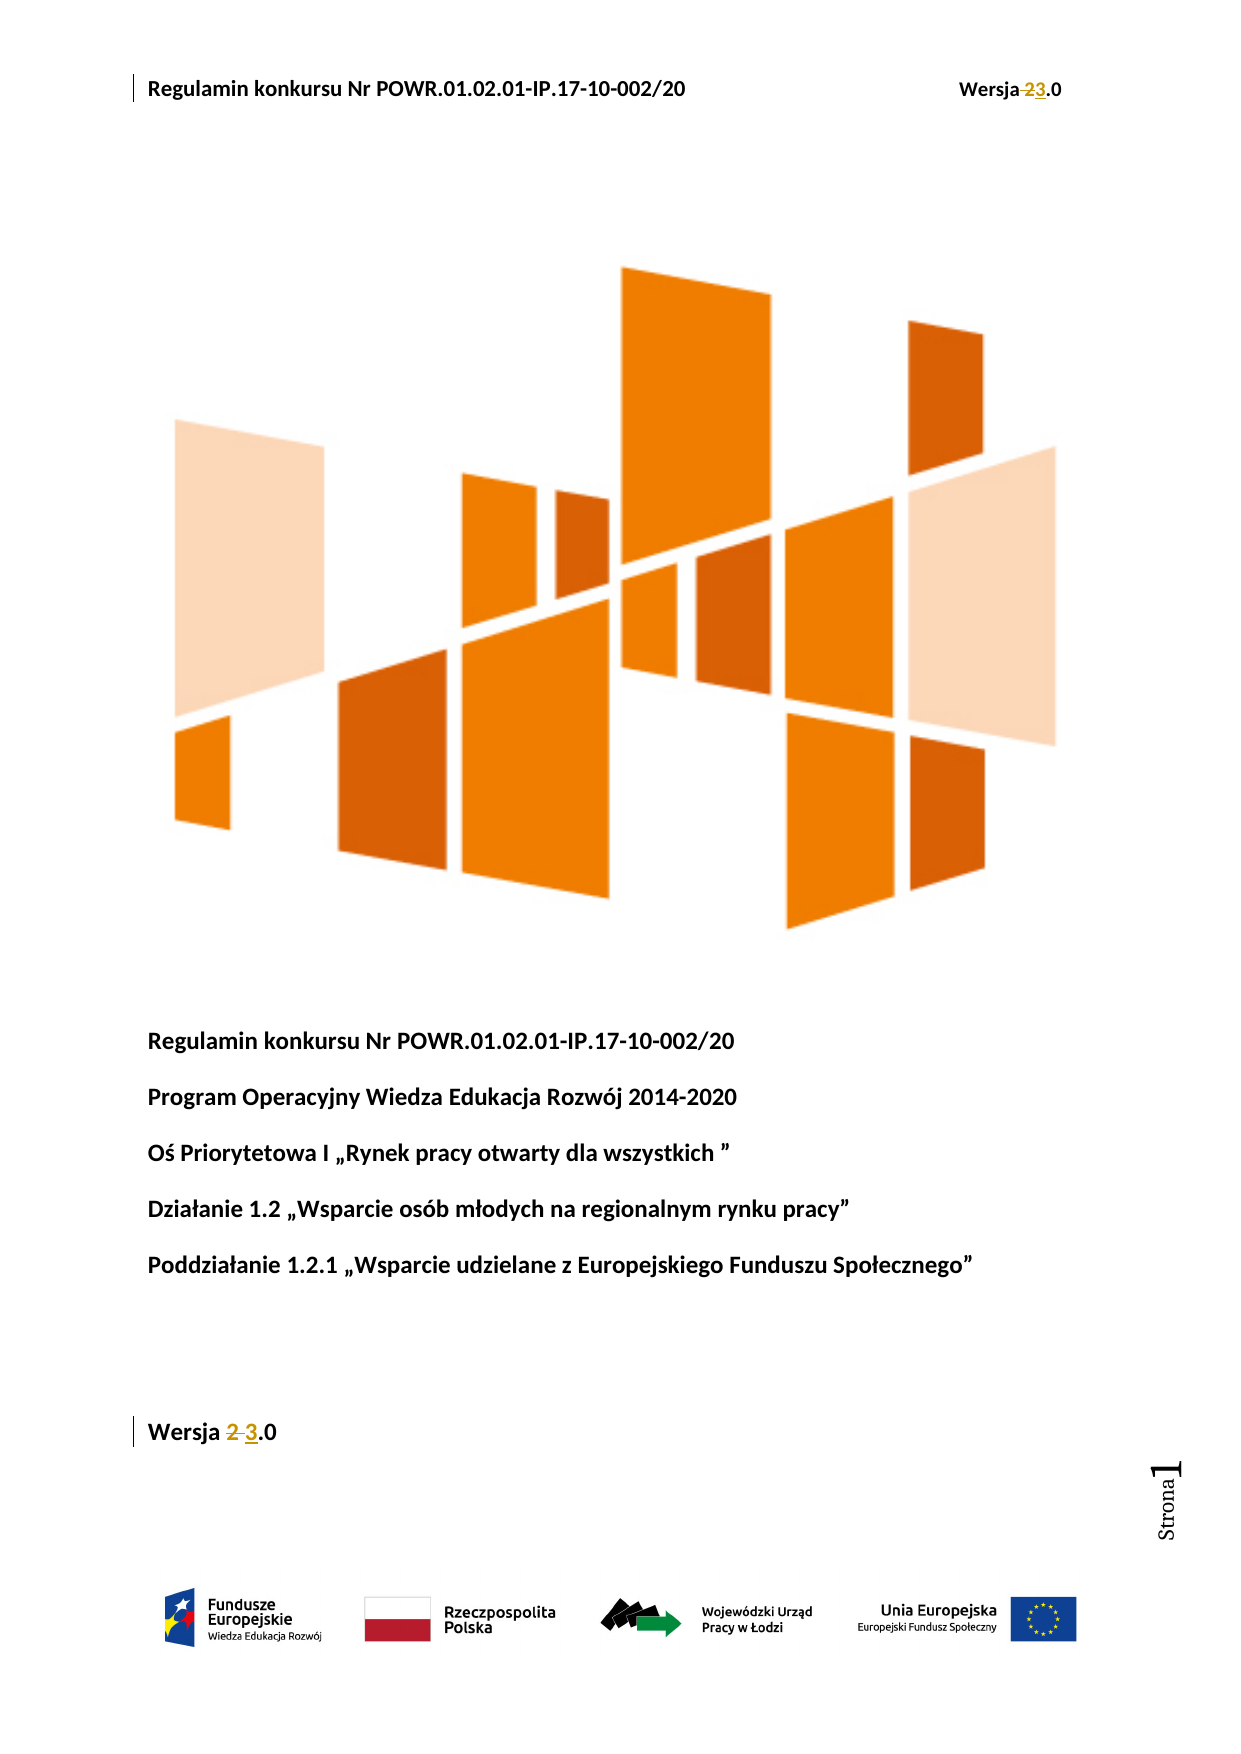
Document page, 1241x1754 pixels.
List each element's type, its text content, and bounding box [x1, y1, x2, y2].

text Działanie 1.2 „Wsparcie osób młodych na regionalnym rynku pracy” [148, 1193, 1093, 1223]
picture [147, 1567, 1093, 1664]
text Regulamin konkursu Nr POWR.01.02.01-IP.17-10-002/20 [148, 1026, 1093, 1056]
text Wersja .0 [148, 1416, 1093, 1447]
text Oś Priorytetowa I „Rynek pracy otwarty dla wszystkich ” [148, 1137, 1093, 1168]
text Poddziałanie 1.2.1 „Wsparcie udzielane z Europejskiego Funduszu Społecznego” [148, 1249, 1093, 1279]
text Program Operacyjny Wiedza Edukacja Rozwój 2014-2020 [148, 1081, 1093, 1112]
picture [147, 238, 1093, 951]
